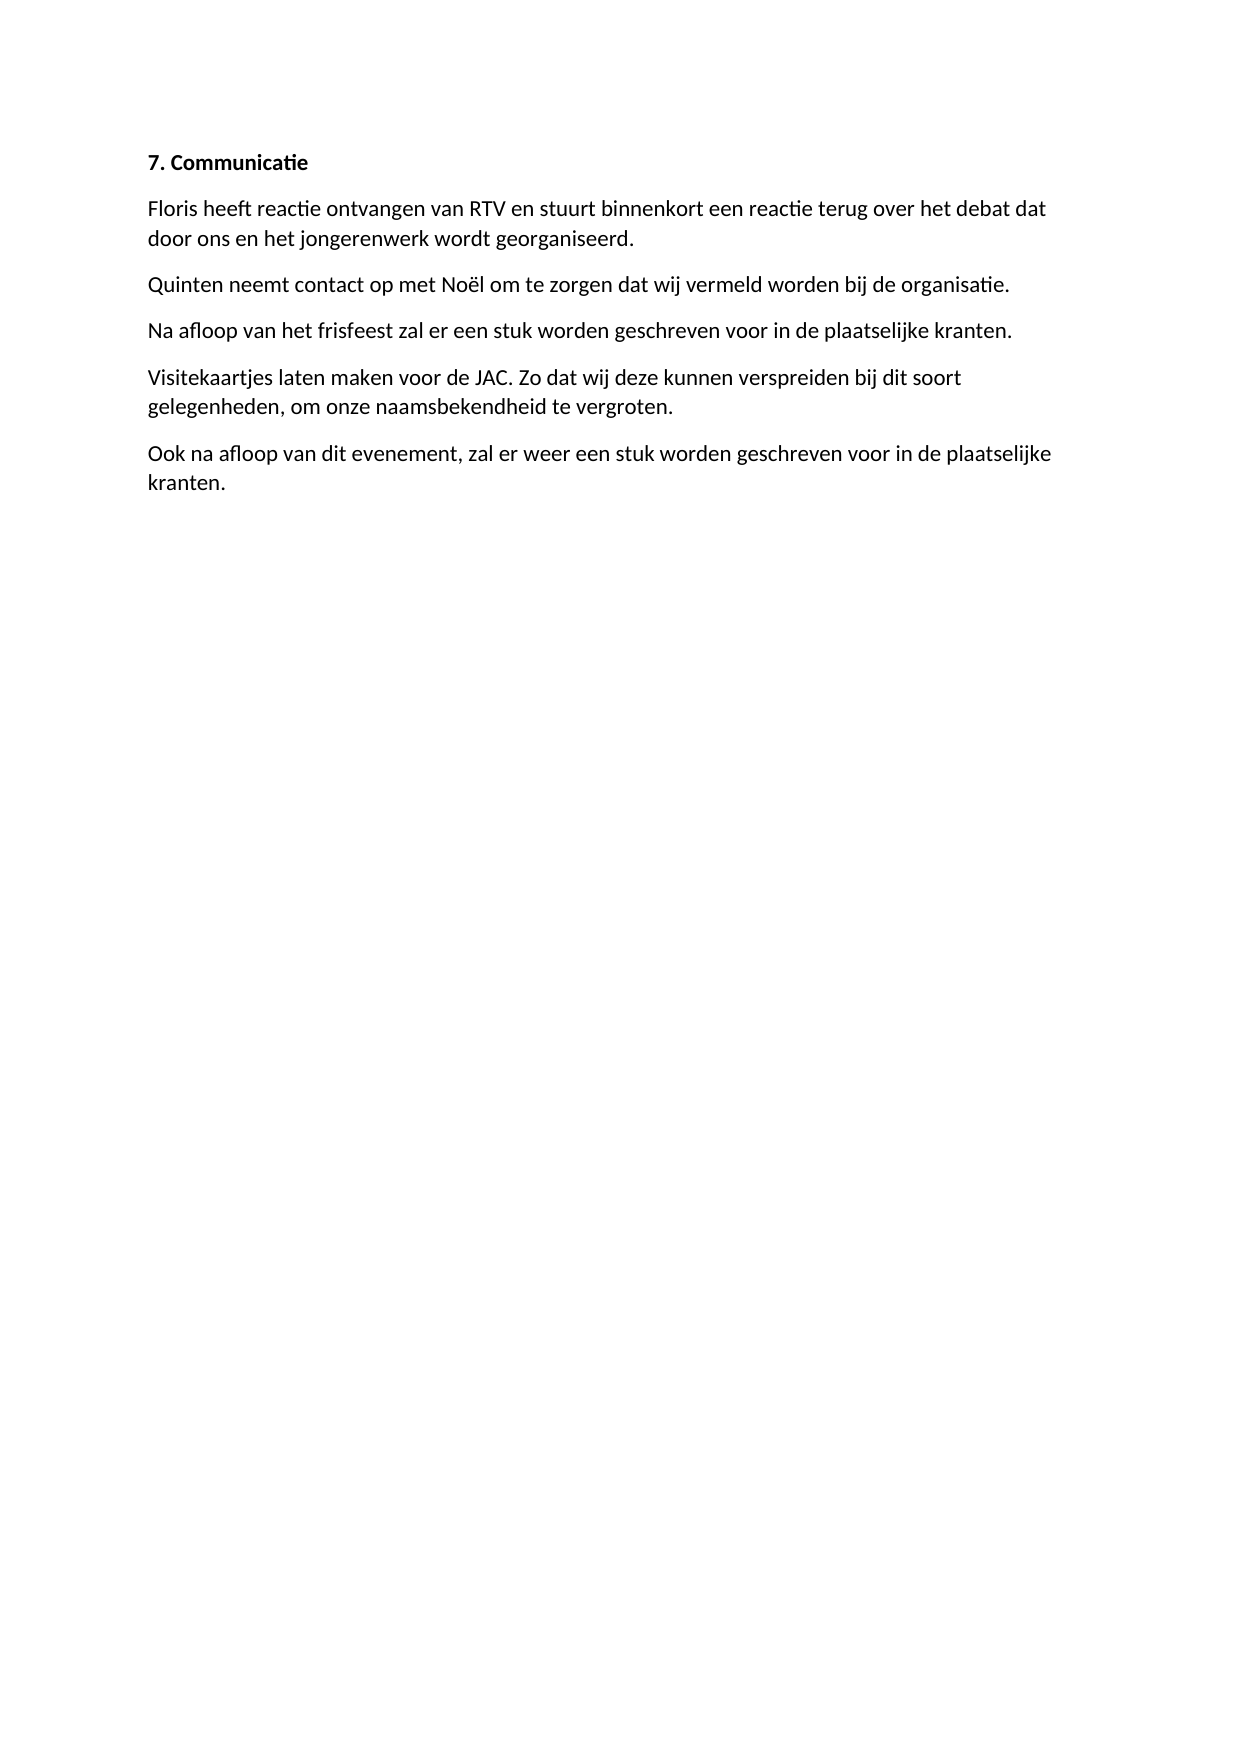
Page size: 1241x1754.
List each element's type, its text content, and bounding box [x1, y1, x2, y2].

text Quinten neemt contact op met Noël om te zorgen dat wij vermeld worden bij de organisatie. [148, 270, 1093, 298]
text Ook na afloop van dit evenement, zal er weer een stuk worden geschreven voor in de plaatselijke kranten. [148, 439, 1093, 496]
text Floris heeft reactie ontvangen van RTV en stuurt binnenkort een reactie terug over het debat dat door ons en het jongerenwerk wordt georganiseerd. [148, 194, 1093, 252]
text Na afloop van het frisfeest zal er een stuk worden geschreven voor in de plaatselijke kranten. [148, 316, 1093, 344]
text 7. Communicatie [148, 148, 1093, 176]
text Visitekaartjes laten maken voor de JAC. Zo dat wij deze kunnen verspreiden bij dit soort gelegenheden, om onze naamsbekendheid te vergroten. [148, 363, 1093, 420]
